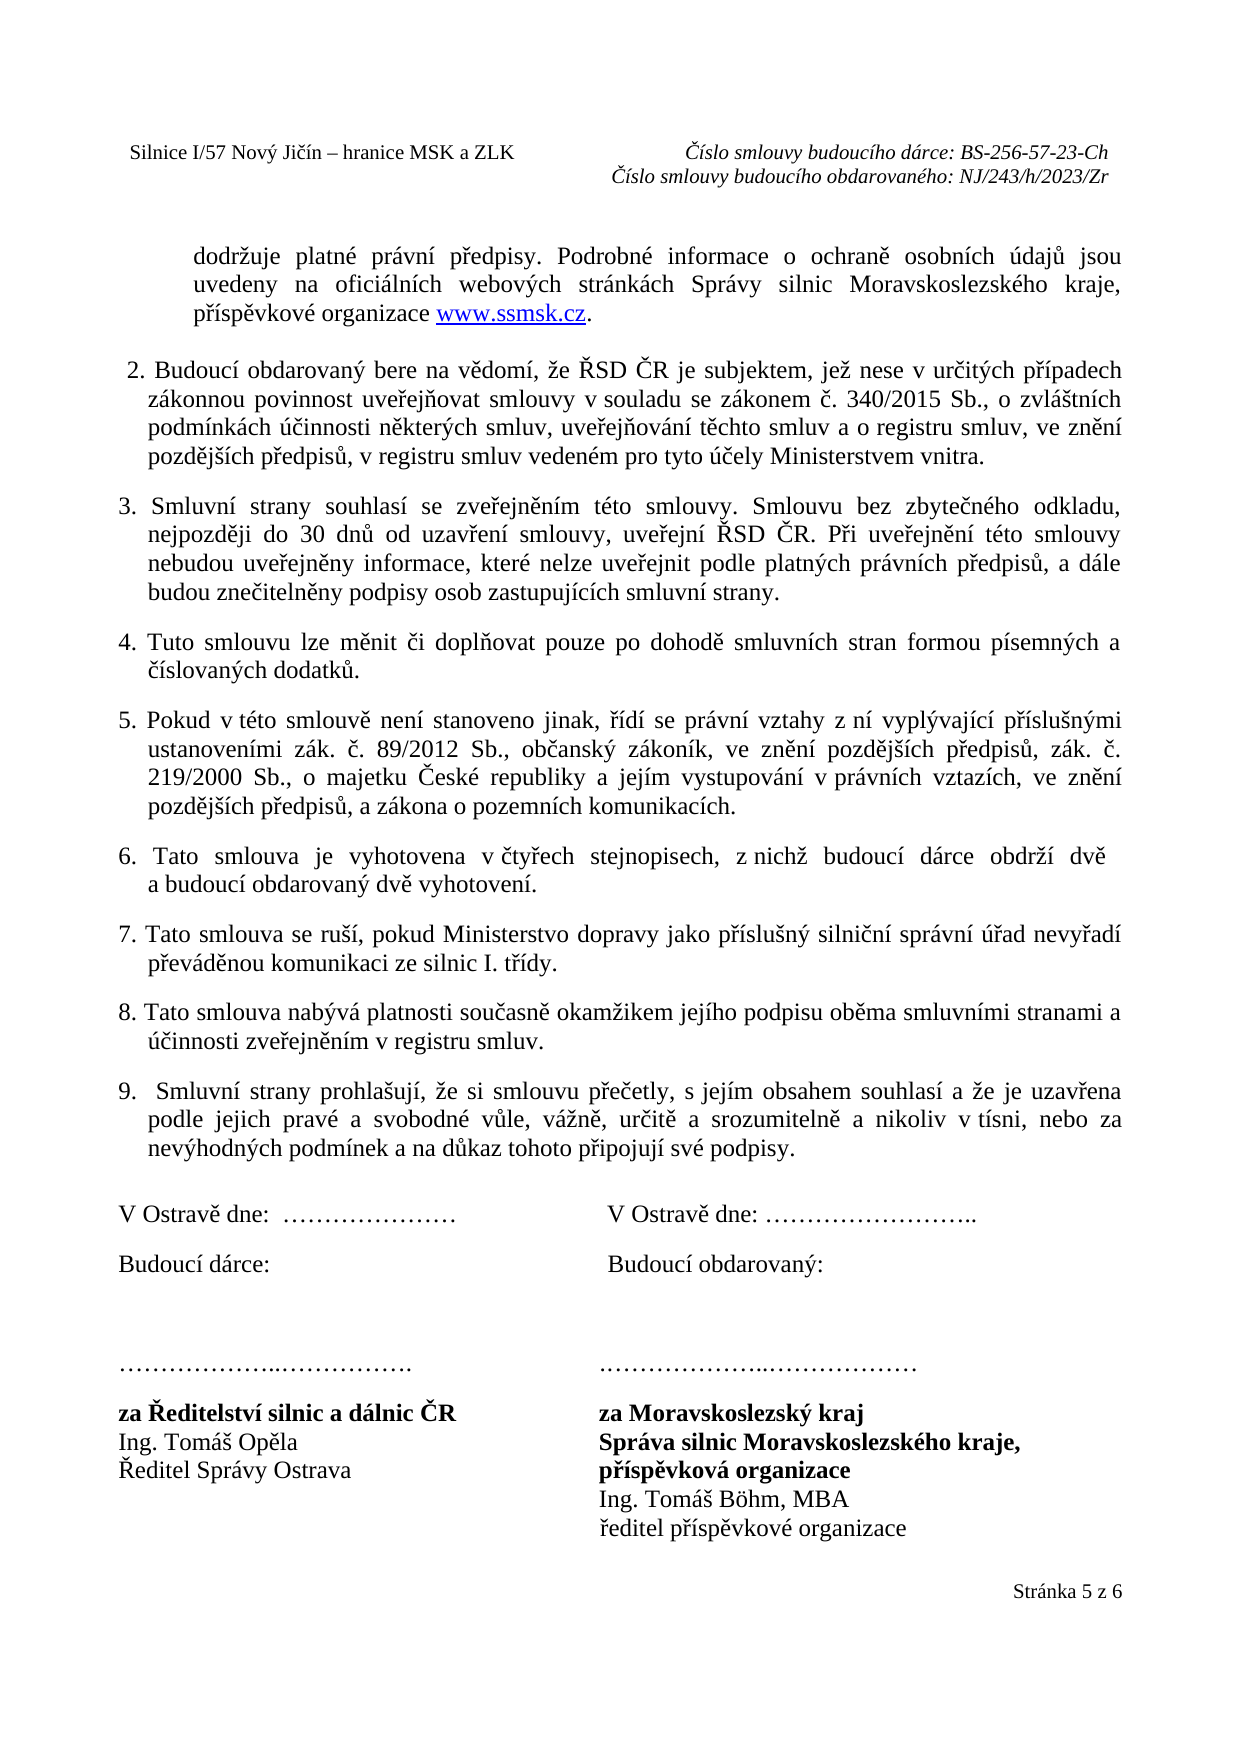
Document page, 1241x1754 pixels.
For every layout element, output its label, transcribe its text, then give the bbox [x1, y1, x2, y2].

text 2. Budoucí obdarovaný bere na vědomí, že ŘSD ČR je subjektem, jež nese v určitých případech zákonnou povinnost uveřejňovat smlouvy v souladu se zákonem č. 340/2015 Sb., o zvláštních podmínkách účinnosti některých smluv, uveřejňování těchto smluv a o registru smluv, ve znění pozdějších předpisů, v registru smluv vedeném pro tyto účely Ministerstvem vnitra. [118, 355, 1122, 470]
text Ing. Tomáš Opěla Správa silnic Moravskoslezského kraje, [118, 1427, 1122, 1455]
text Ing. Tomáš Böhm, MBA [118, 1484, 1122, 1513]
text za Ředitelství silnic a dálnic ČR za Moravskoslezský kraj [118, 1398, 1122, 1427]
text V Ostravě dne: ………………… V Ostravě dne: …………………….. [118, 1199, 1122, 1228]
text 8. Tato smlouva nabývá platnosti současně okamžikem jejího podpisu oběma smluvními stranami a účinnosti zveřejněním v registru smluv. [118, 997, 1122, 1055]
text 9. Smluvní strany prohlašují, že si smlouvu přečetly, s jejím obsahem souhlasí a že je uzavřena podle jejich pravé a svobodné vůle, vážně, určitě a srozumitelně a nikoliv v tísni, nebo za nevýhodných podmínek a na důkaz tohoto připojují své podpisy. [118, 1076, 1122, 1162]
text 3. Smluvní strany souhlasí se zveřejněním této smlouvy. Smlouvu bez zbytečného odkladu, nejpozději do 30 dnů od uzavření smlouvy, uveřejní ŘSD ČR. Při uveřejnění této smlouvy nebudou uveřejněny informace, které nelze uveřejnit podle platných právních předpisů, a dále budou znečitelněny podpisy osob zastupujících smluvní strany. [118, 491, 1122, 606]
text 6. Tato smlouva je vyhotovena v čtyřech stejnopisech, z nichž budoucí dárce obdrží dvě a budoucí obdarovaný dvě vyhotovení. [118, 841, 1122, 898]
text 5. Pokud v této smlouvě není stanoveno jinak, řídí se právní vztahy z ní vyplývající příslušnými ustanoveními zák. č. 89/2012 Sb., občanský zákoník, ve znění pozdějších předpisů, zák. č. 219/2000 Sb., o majetku České republiky a jejím vystupování v právních vztazích, ve znění pozdějších předpisů, a zákona o pozemních komunikacích. [118, 705, 1122, 820]
text ředitel příspěvkové organizace [118, 1513, 1122, 1542]
text Ředitel Správy Ostrava příspěvková organizace [118, 1455, 1122, 1484]
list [156, 241, 1122, 327]
text Budoucí dárce: Budoucí obdarovaný: [118, 1249, 1122, 1278]
text ………………..……………. .………………..……………… [118, 1348, 1122, 1377]
text 4. Tuto smlouvu lze měnit či doplňovat pouze po dohodě smluvních stran formou písemných a číslovaných dodatků. [118, 627, 1122, 684]
text 7. Tato smlouva se ruší, pokud Ministerstvo dopravy jako příslušný silniční správní úřad nevyřadí převáděnou komunikaci ze silnic I. třídy. [118, 919, 1122, 977]
